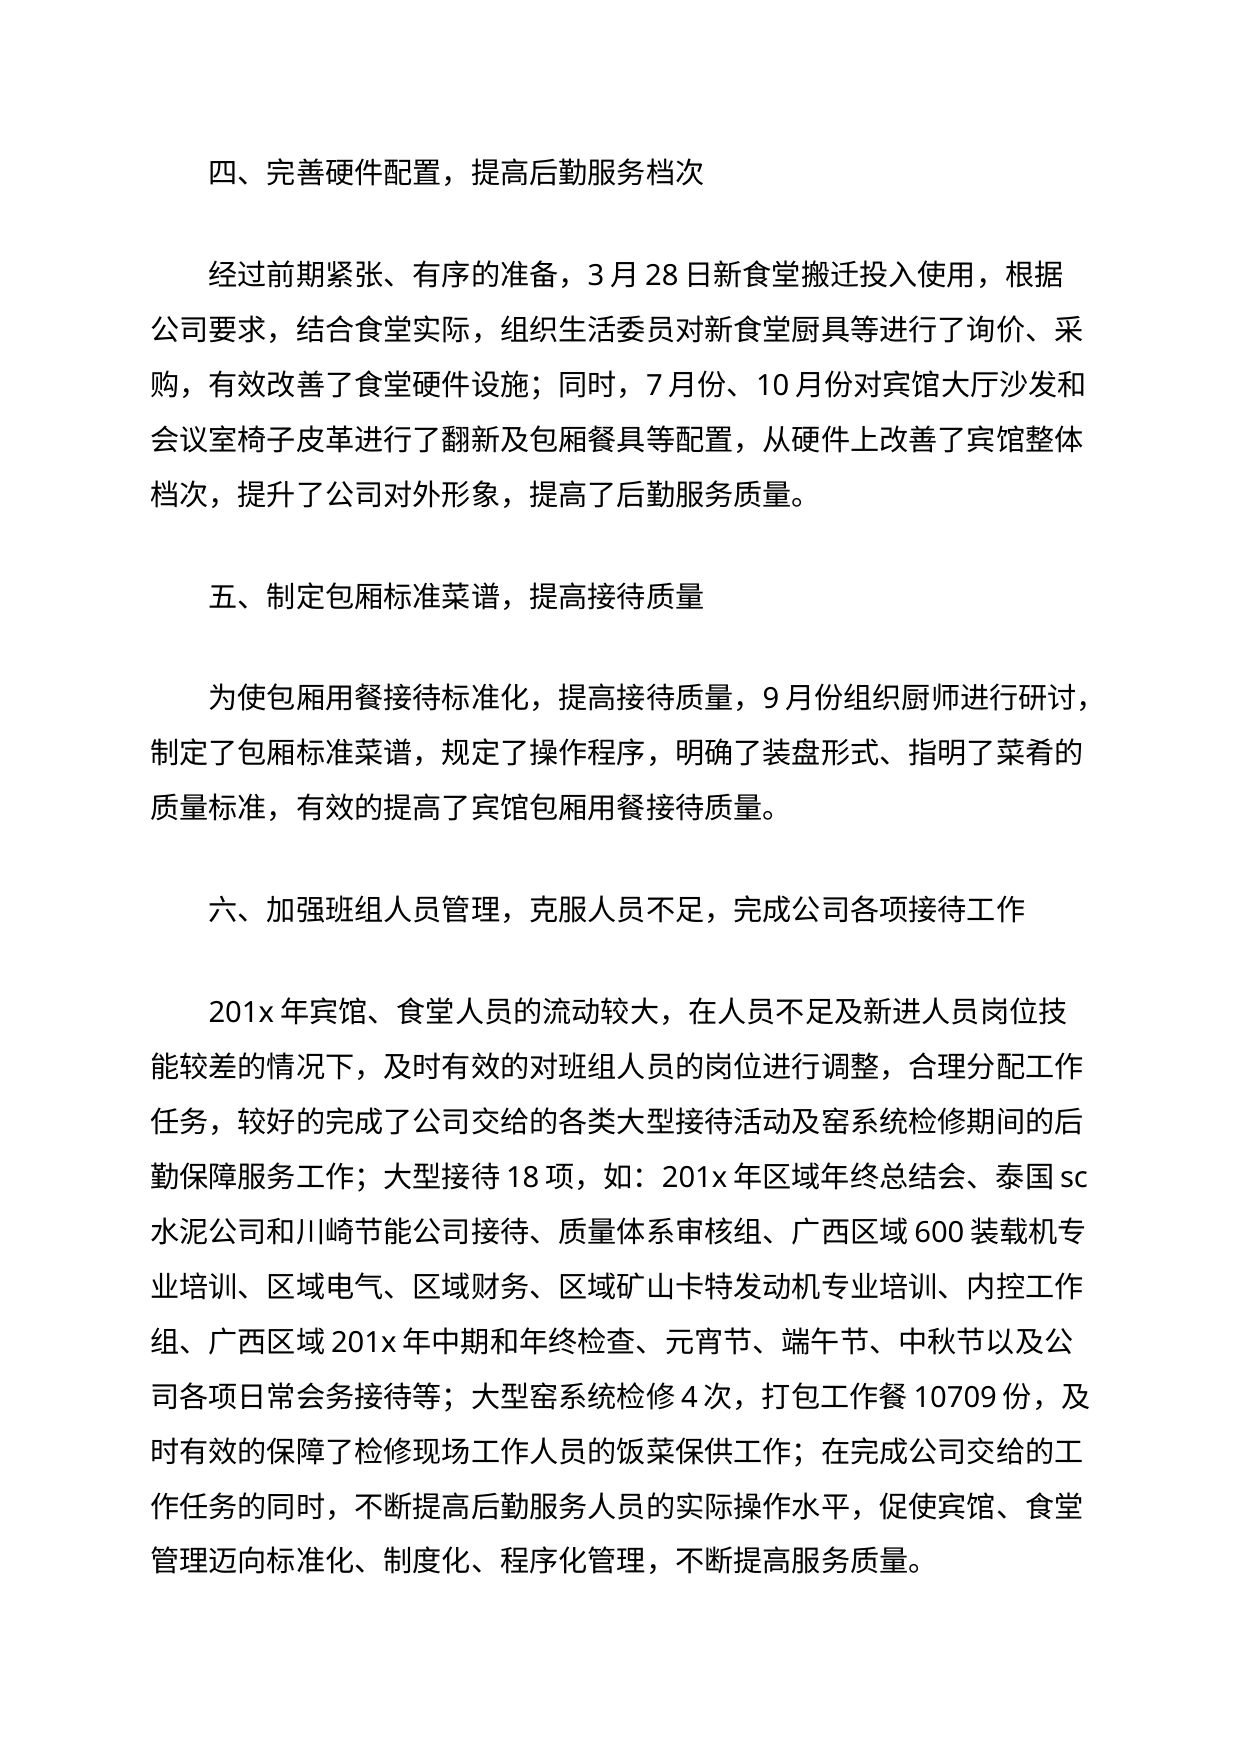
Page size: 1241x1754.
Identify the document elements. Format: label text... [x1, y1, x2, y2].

text 六、加强班组人员管理，克服人员不足，完成公司各项接待工作 [150, 887, 1090, 929]
text 为使包厢用餐接待标准化，提高接待质量，9月份组织厨师进行研讨，制定了包厢标准菜谱，规定了操作程序，明确了装盘形式、指明了菜肴的质量标准，有效的提高了宾馆包厢用餐接待质量。 [150, 675, 1090, 827]
text 四、完善硬件配置，提高后勤服务档次 [150, 150, 1090, 192]
text 五、制定包厢标准菜谱，提高接待质量 [150, 573, 1090, 616]
text 经过前期紧张、有序的准备，3月28日新食堂搬迁投入使用，根据公司要求，结合食堂实际，组织生活委员对新食堂厨具等进行了询价、采购，有效改善了食堂硬件设施；同时，7月份、10月份对宾馆大厅沙发和会议室椅子皮革进行了翻新及包厢餐具等配置，从硬件上改善了宾馆整体档次，提升了公司对外形象，提高了后勤服务质量。 [150, 252, 1090, 514]
text 201x年宾馆、食堂人员的流动较大，在人员不足及新进人员岗位技能较差的情况下，及时有效的对班组人员的岗位进行调整，合理分配工作任务，较好的完成了公司交给的各类大型接待活动及窑系统检修期间的后勤保障服务工作；大型接待18项，如：201x年区域年终总结会、泰国sc水泥公司和川崎节能公司接待、质量体系审核组、广西区域600装载机专业培训、区域电气、区域财务、区域矿山卡特发动机专业培训、内控工作组、广西区域201x年中期和年终检查、元宵节、端午节、中秋节以及公司各项日常会务接待等；大型窑系统检修4次，打包工作餐10709份，及时有效的保障了检修现场工作人员的饭菜保供工作；在完成公司交给的工作任务的同时，不断提高后勤服务人员的实际操作水平，促使宾馆、食堂管理迈向标准化、制度化、程序化管理，不断提高服务质量。 [150, 988, 1090, 1580]
